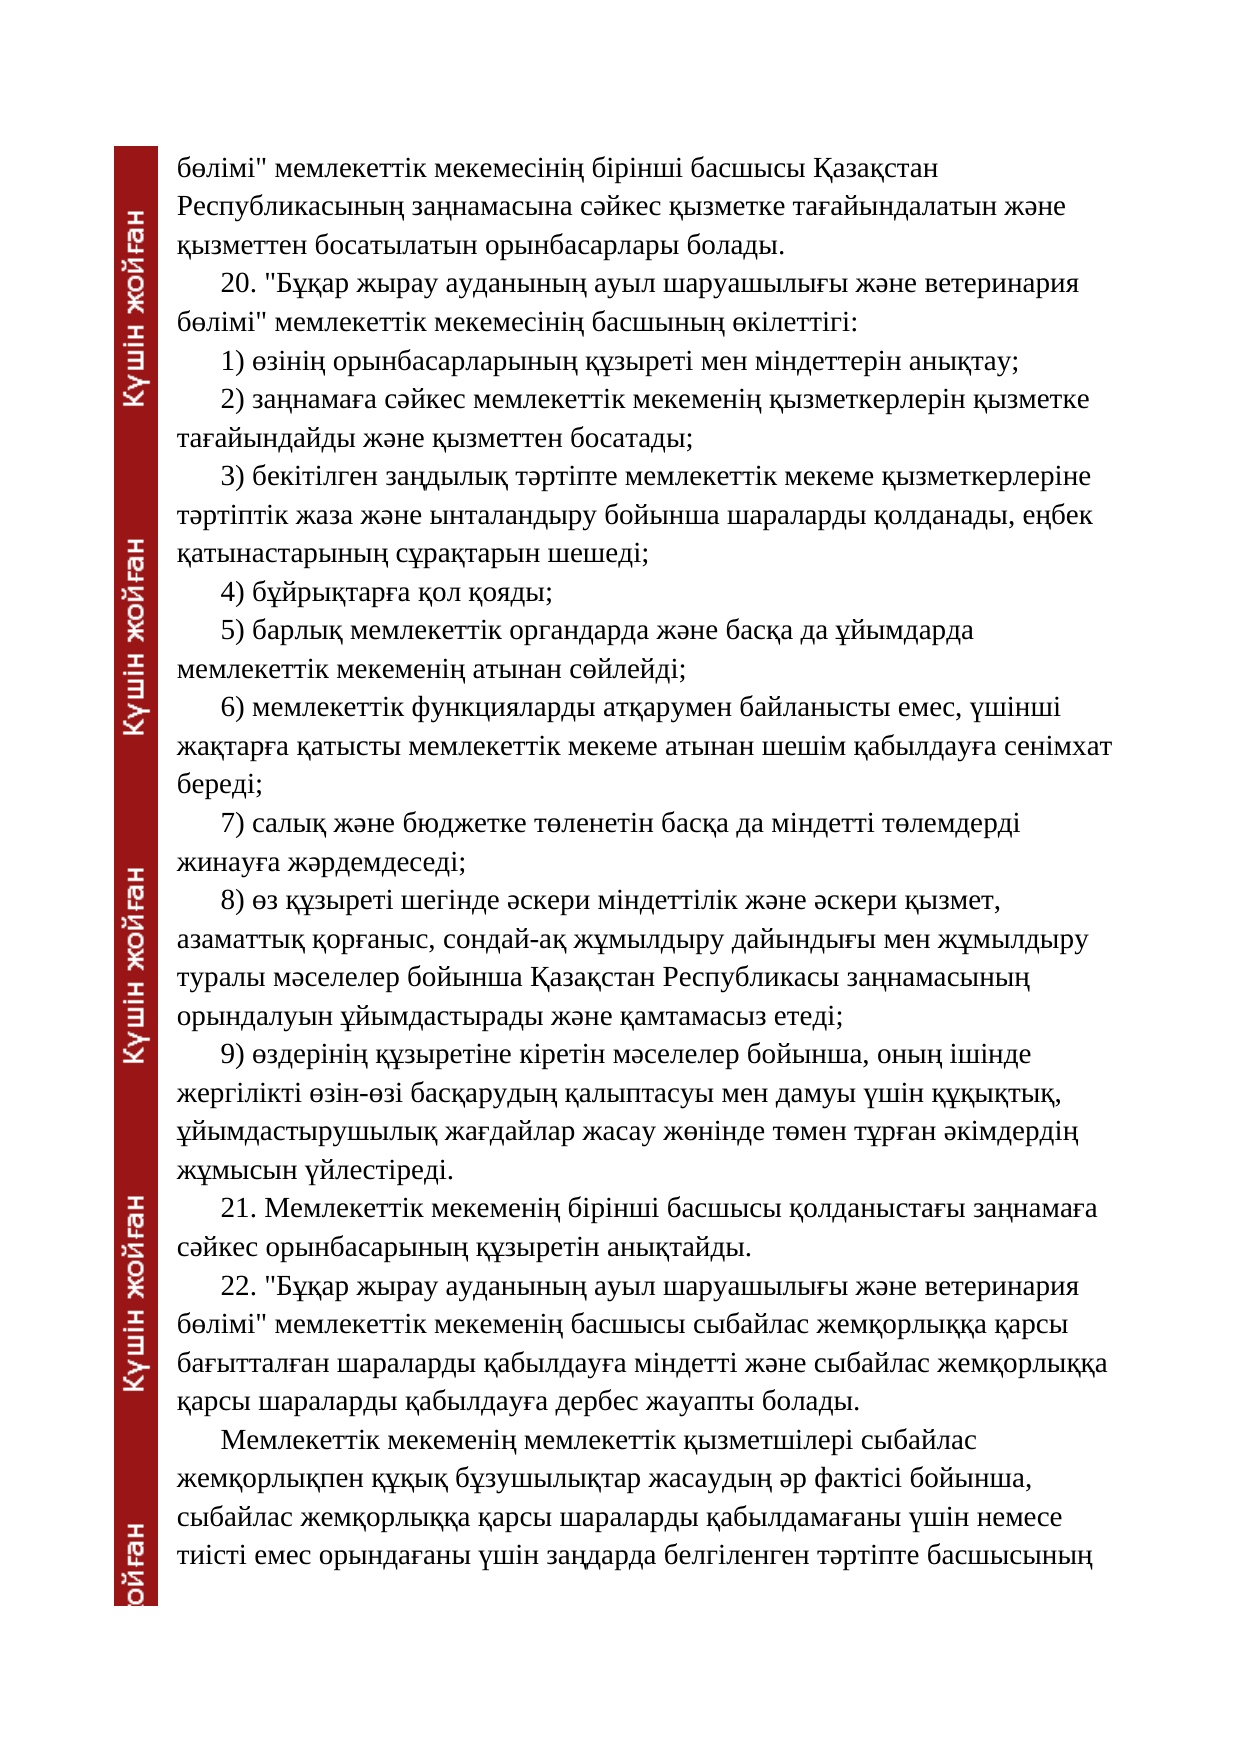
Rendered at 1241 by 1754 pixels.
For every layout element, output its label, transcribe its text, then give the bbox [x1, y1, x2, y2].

picture [114, 146, 158, 150]
picture [114, 1571, 158, 1606]
